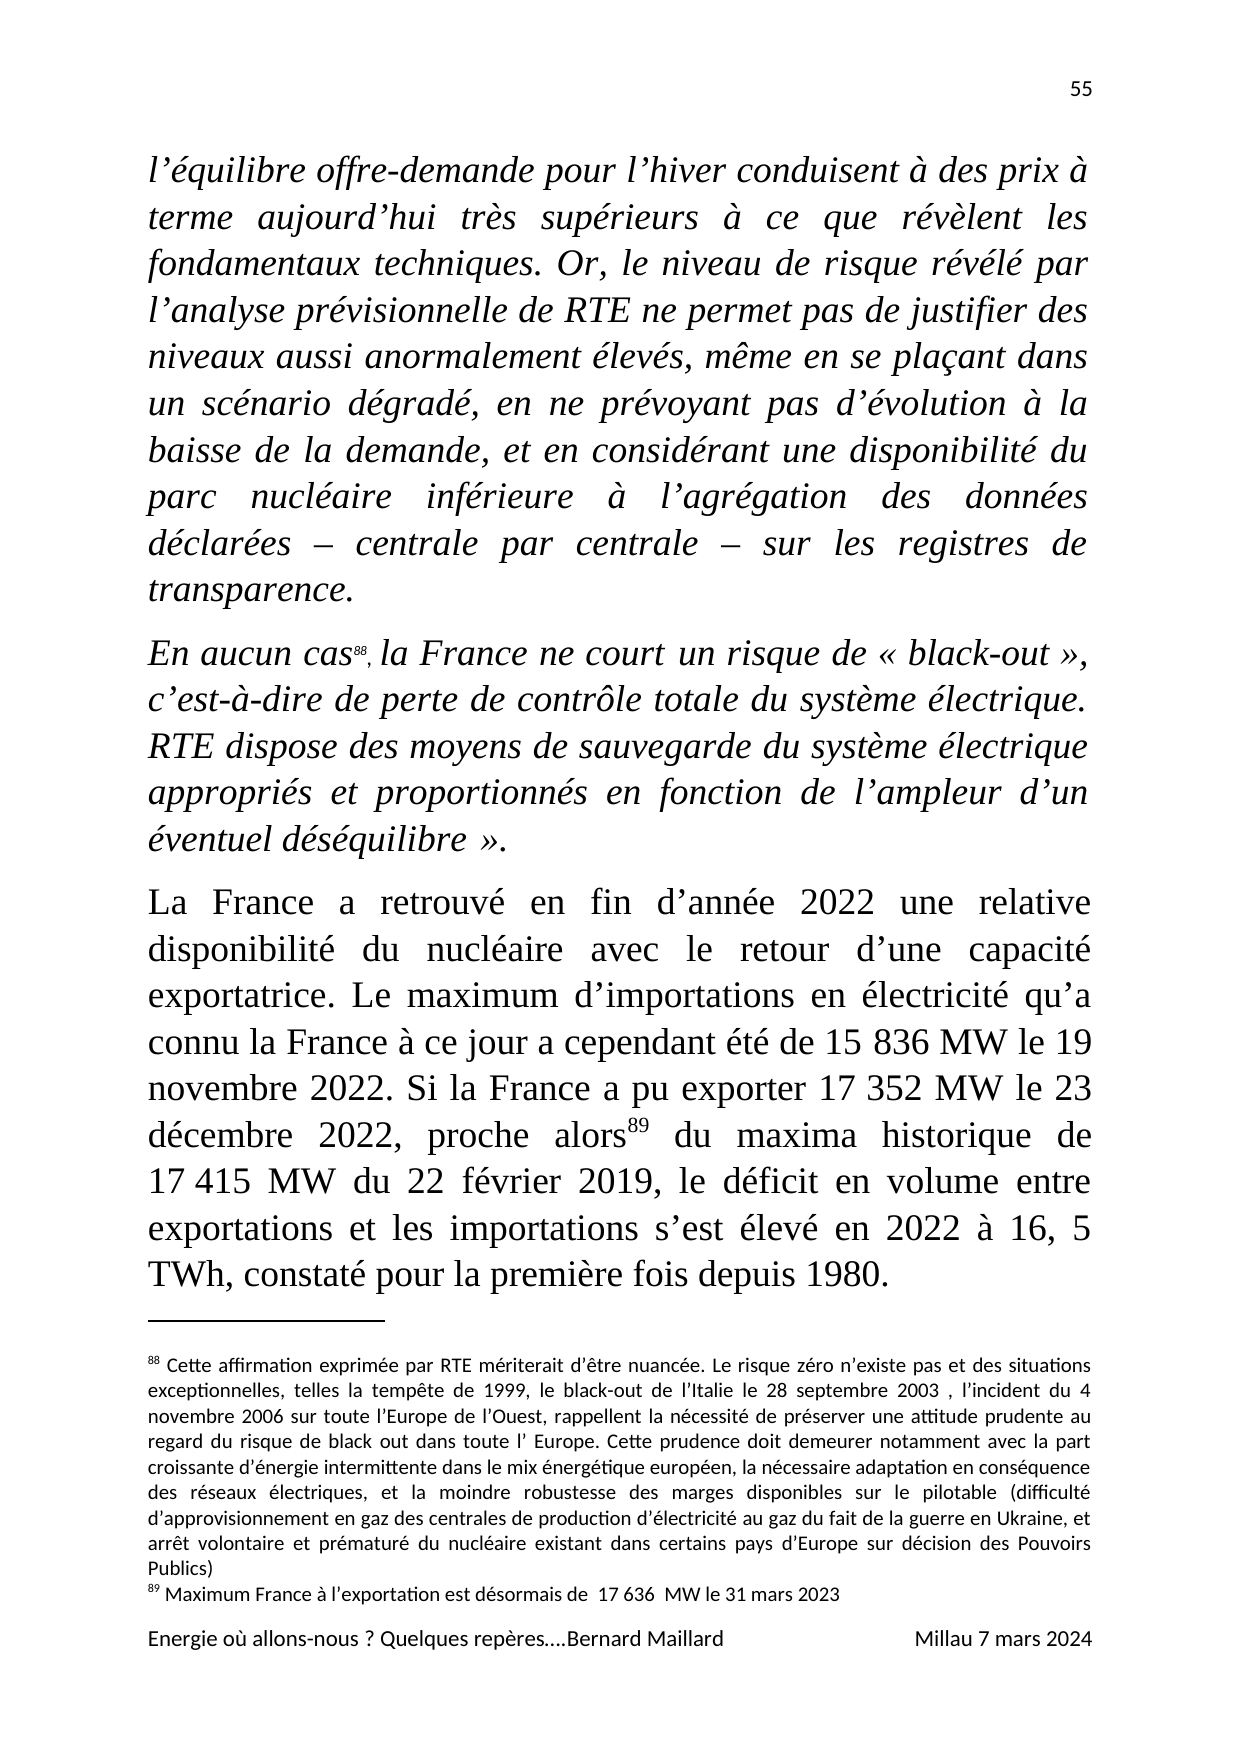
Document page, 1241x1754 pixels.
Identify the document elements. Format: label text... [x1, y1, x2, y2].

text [148, 148, 1093, 610]
text La France a retrouvé en fin d’année 2022 une relative disponibilité du nucléaire avec le retour d’une capacité exportatrice. Le maximum d’importations en électricité qu’a connu la France à ce jour a cependant été de 15 836 MW le 19 novembre 2022. Si la France a pu exporter 17 352 MW le 23 décembre 2022, proche alors du maxima historique de 17 415 MW du 22 février 2019, le déficit en volume entre exportations et les importations s’est élevé en 2022 à 16, 5 TWh, constaté pour la première fois depuis 1980. [148, 879, 1093, 1295]
text En aucun cas, la France ne court un risque de « black-out », c’est-à-dire de perte de contrôle totale du système électrique. RTE dispose des moyens de sauvegarde du système électrique appropriés et proportionnés en fonction de l’ampleur d’un éventuel déséquilibre ». [148, 630, 1093, 859]
